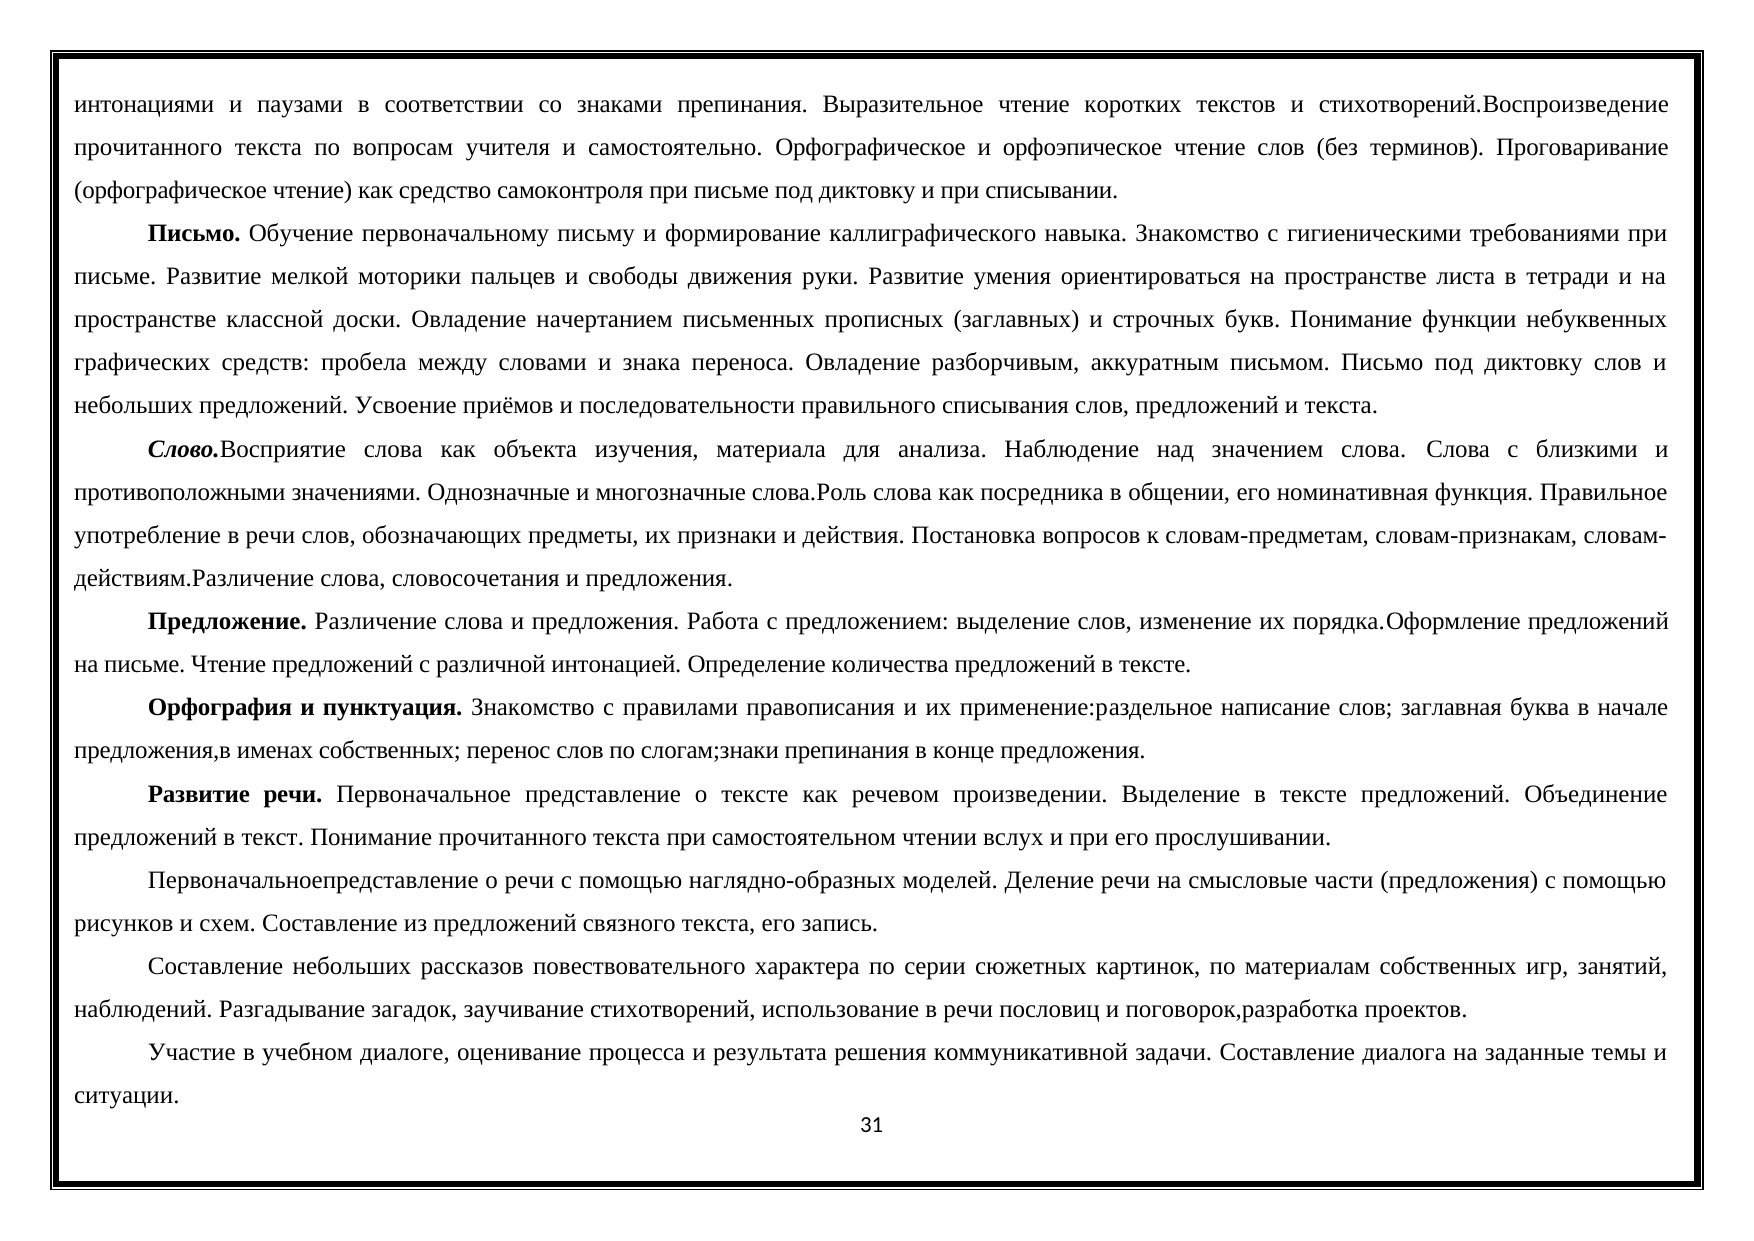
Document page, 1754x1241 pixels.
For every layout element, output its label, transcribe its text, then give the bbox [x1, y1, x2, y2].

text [74, 89, 1669, 204]
text Слово.Восприятие слова как объекта изучения, материала для анализа. Наблюдение над значением слова. Слова с близкими и противоположными значениями. Однозначные и многозначные слова.Роль слова как посредника в общении, его номинативная функция. Правильное употребление в речи слов, обозначающих предметы, их признаки и действия. Постановка вопросов к словам-предметам, словам-признакам, словам-действиям.Различение слова, словосочетания и предложения. [74, 434, 1669, 592]
text Письмо. Обучение первоначальному письму и формирование каллиграфического навыка. Знакомство с гигиеническими требованиями при письме. Развитие мелкой моторики пальцев и свободы движения руки. Развитие умения ориентироваться на пространстве листа в тетради и на пространстве классной доски. Овладение начертанием письменных прописных (заглавных) и строчных букв. Понимание функции небуквенных графических средств: пробела между словами и знака переноса. Овладение разборчивым, аккуратным письмом. Письмо под диктовку слов и небольших предложений. Усвоение приёмов и последовательности правильного списывания слов, предложений и текста. [74, 218, 1669, 419]
text Первоначальноепредставление о речи с помощью наглядно-образных моделей. Деление речи на смысловые части (предложения) с помощью рисунков и схем. Составление из предложений связного текста, его запись. [74, 865, 1669, 937]
text Орфография и пунктуация. Знакомство с правилами правописания и их применение:раздельное написание слов; заглавная буква в начале предложения,в именах собственных; перенос слов по слогам;знаки препинания в конце предложения. [74, 692, 1669, 764]
text Предложение. Различение слова и предложения. Работа с предложением: выделение слов, изменение их порядка.Оформление предложений на письме. Чтение предложений с различной интонацией. Определение количества предложений в тексте. [74, 606, 1669, 678]
text Составление небольших рассказов повествовательного характера по серии сюжетных картинок, по материалам собственных игр, занятий, наблюдений. Разгадывание загадок, заучивание стихотворений, использование в речи пословиц и поговорок,разработка проектов. [74, 951, 1669, 1023]
text Развитие речи. Первоначальное представление о тексте как речевом произведении. Выделение в тексте предложений. Объединение предложений в текст. Понимание прочитанного текста при самостоятельном чтении вслух и при его прослушивании. [74, 779, 1669, 851]
text Участие в учебном диалоге, оценивание процесса и результата решения коммуникативной задачи. Составление диалога на заданные темы и ситуации. [74, 1037, 1669, 1109]
